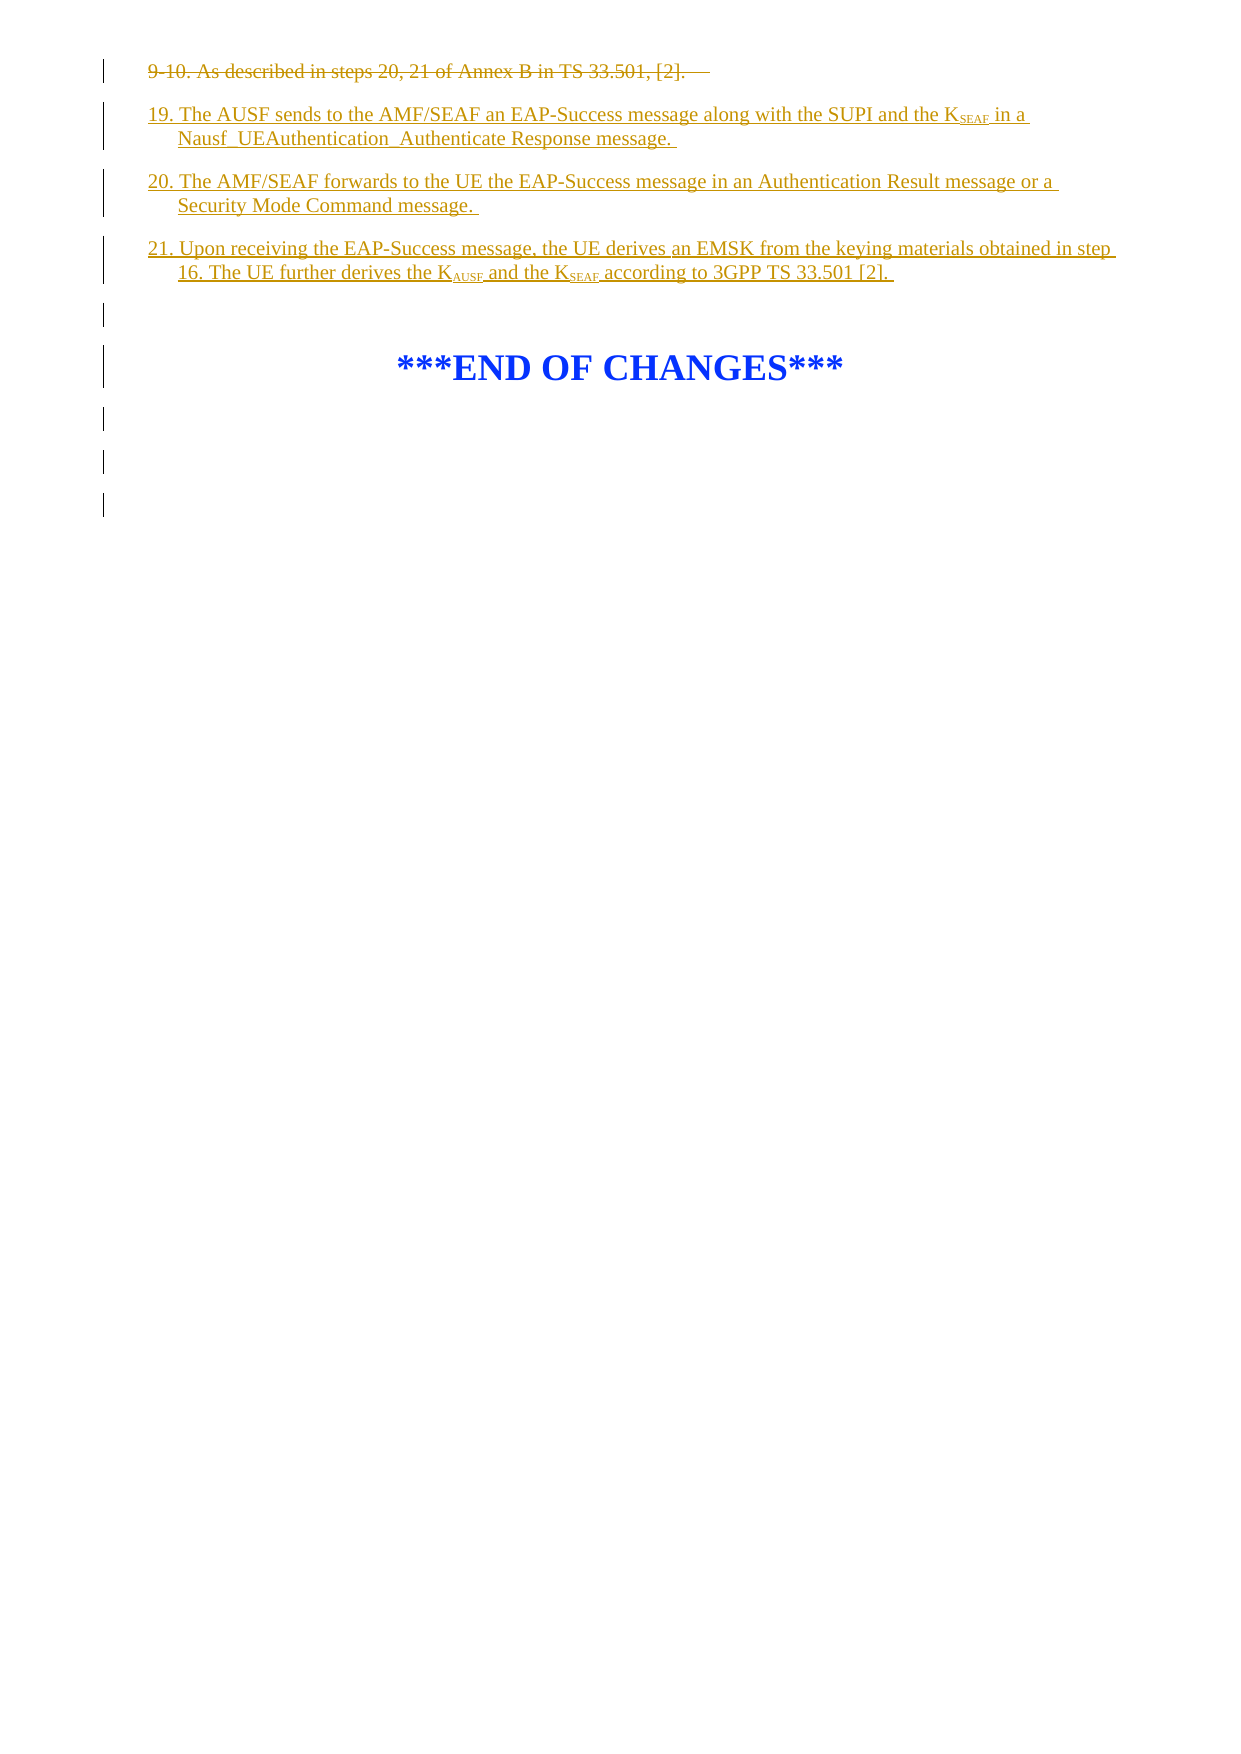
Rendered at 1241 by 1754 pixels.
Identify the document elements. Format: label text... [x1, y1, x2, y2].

text ***END OF CHANGES*** [118, 345, 1122, 388]
